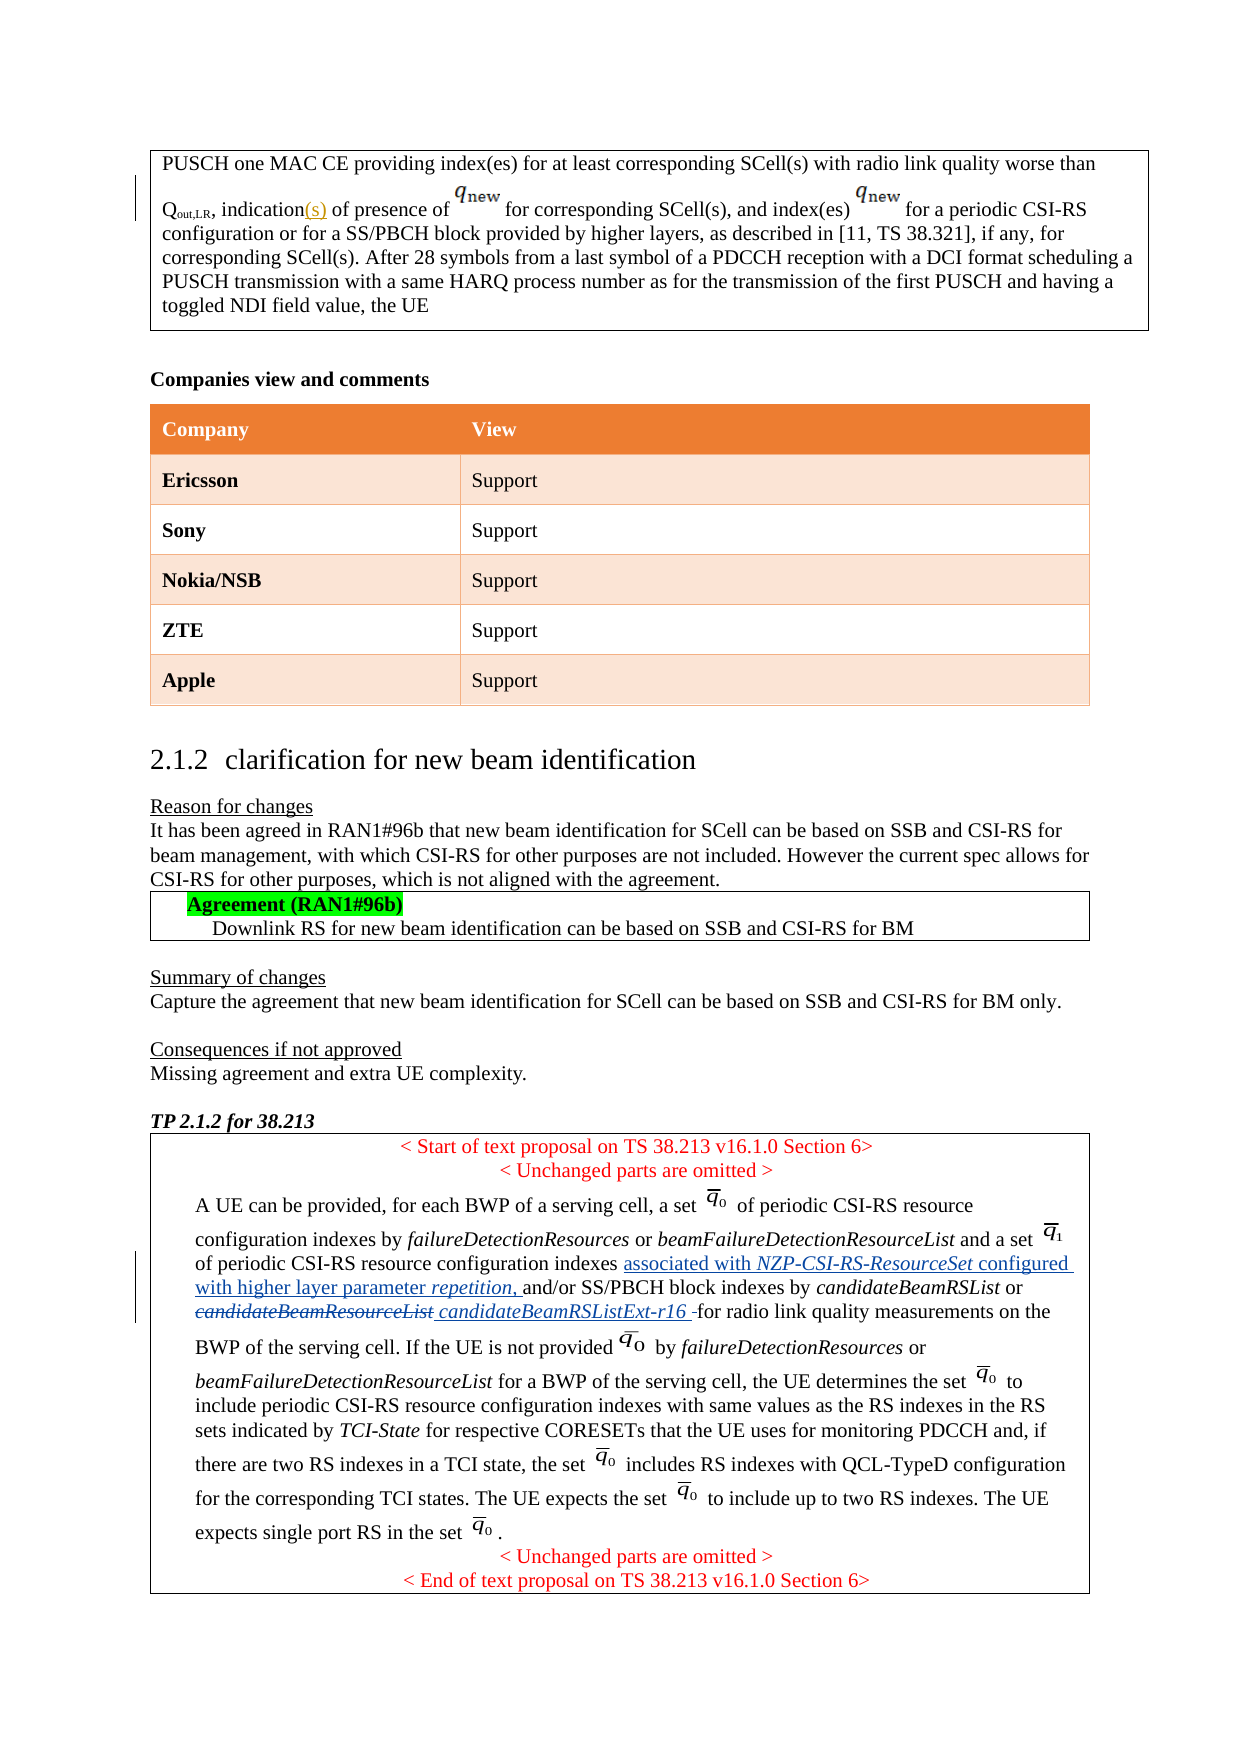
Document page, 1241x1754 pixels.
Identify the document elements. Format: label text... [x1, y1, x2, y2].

table_cell Sony [151, 505, 460, 554]
table_cell Support [461, 605, 1089, 654]
text Consequences if not approved [150, 1037, 1090, 1061]
text Capture the agreement that new beam identification for SCell can be based on SSB and CSI-RS for BM only. [150, 989, 1090, 1013]
table_header Agreement (RAN1#96b) Downlink RS for new beam identification can be based on SSB and CSI-RS for BM [151, 892, 1089, 940]
table_cell ZTE [151, 605, 460, 654]
text Reason for changes [150, 794, 1090, 818]
table_header < Start of text proposal on TS 38.213 v16.1.0 Section 6> < Unchanged parts are omitted > A UE can be provided, for each BWP of a serving cell, a set of periodic CSI-RS resource configuration indexes by failureDetectionResources or beamFailureDetectionResourceList and a set of periodic CSI-RS resource configuration indexes and/or SS/PBCH block indexes by candidateBeamRSList or for radio link quality measurements on the BWP of the serving cell. If the UE is not provided by failureDetectionResources or beamFailureDetectionResourceList for a BWP of the serving cell, the UE determines the set to include periodic CSI-RS resource configuration indexes with same values as the RS indexes in the RS sets indicated by TCI-State for respective CORESETs that the UE uses for monitoring PDCCH and, if there are two RS indexes in a TCI state, the set includes RS indexes with QCL-TypeD configuration for the corresponding TCI states. The UE expects the set to include up to two RS indexes. The UE expects single port RS in the set . < Unchanged parts are omitted > < End of text proposal on TS 38.213 v16.1.0 Section 6> [151, 1134, 1089, 1592]
table_cell Support [461, 455, 1089, 504]
table_cell Support [461, 555, 1089, 604]
table_cell Support [461, 505, 1089, 554]
table_cell Ericsson [151, 455, 460, 504]
text Missing agreement and extra UE complexity. [150, 1061, 1090, 1085]
subtitle clarification for new beam identification [150, 742, 1090, 776]
text TP 2.1.2 for 38.213 [150, 1109, 1090, 1133]
table_header Company [151, 405, 460, 454]
table_header View [461, 405, 1089, 454]
text Summary of changes [150, 965, 1090, 989]
picture [454, 175, 500, 204]
table_cell Nokia/NSB [151, 555, 460, 604]
picture [855, 175, 900, 204]
table_cell Support [461, 655, 1089, 704]
table_cell Apple [151, 655, 460, 704]
text It has been agreed in RAN1#96b that new beam identification for SCell can be based on SSB and CSI-RS for beam management, with which CSI-RS for other purposes are not included. However the current spec allows for CSI-RS for other purposes, which is not aligned with the agreement. [150, 818, 1090, 891]
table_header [151, 151, 1148, 330]
text Companies view and comments [150, 367, 1090, 391]
